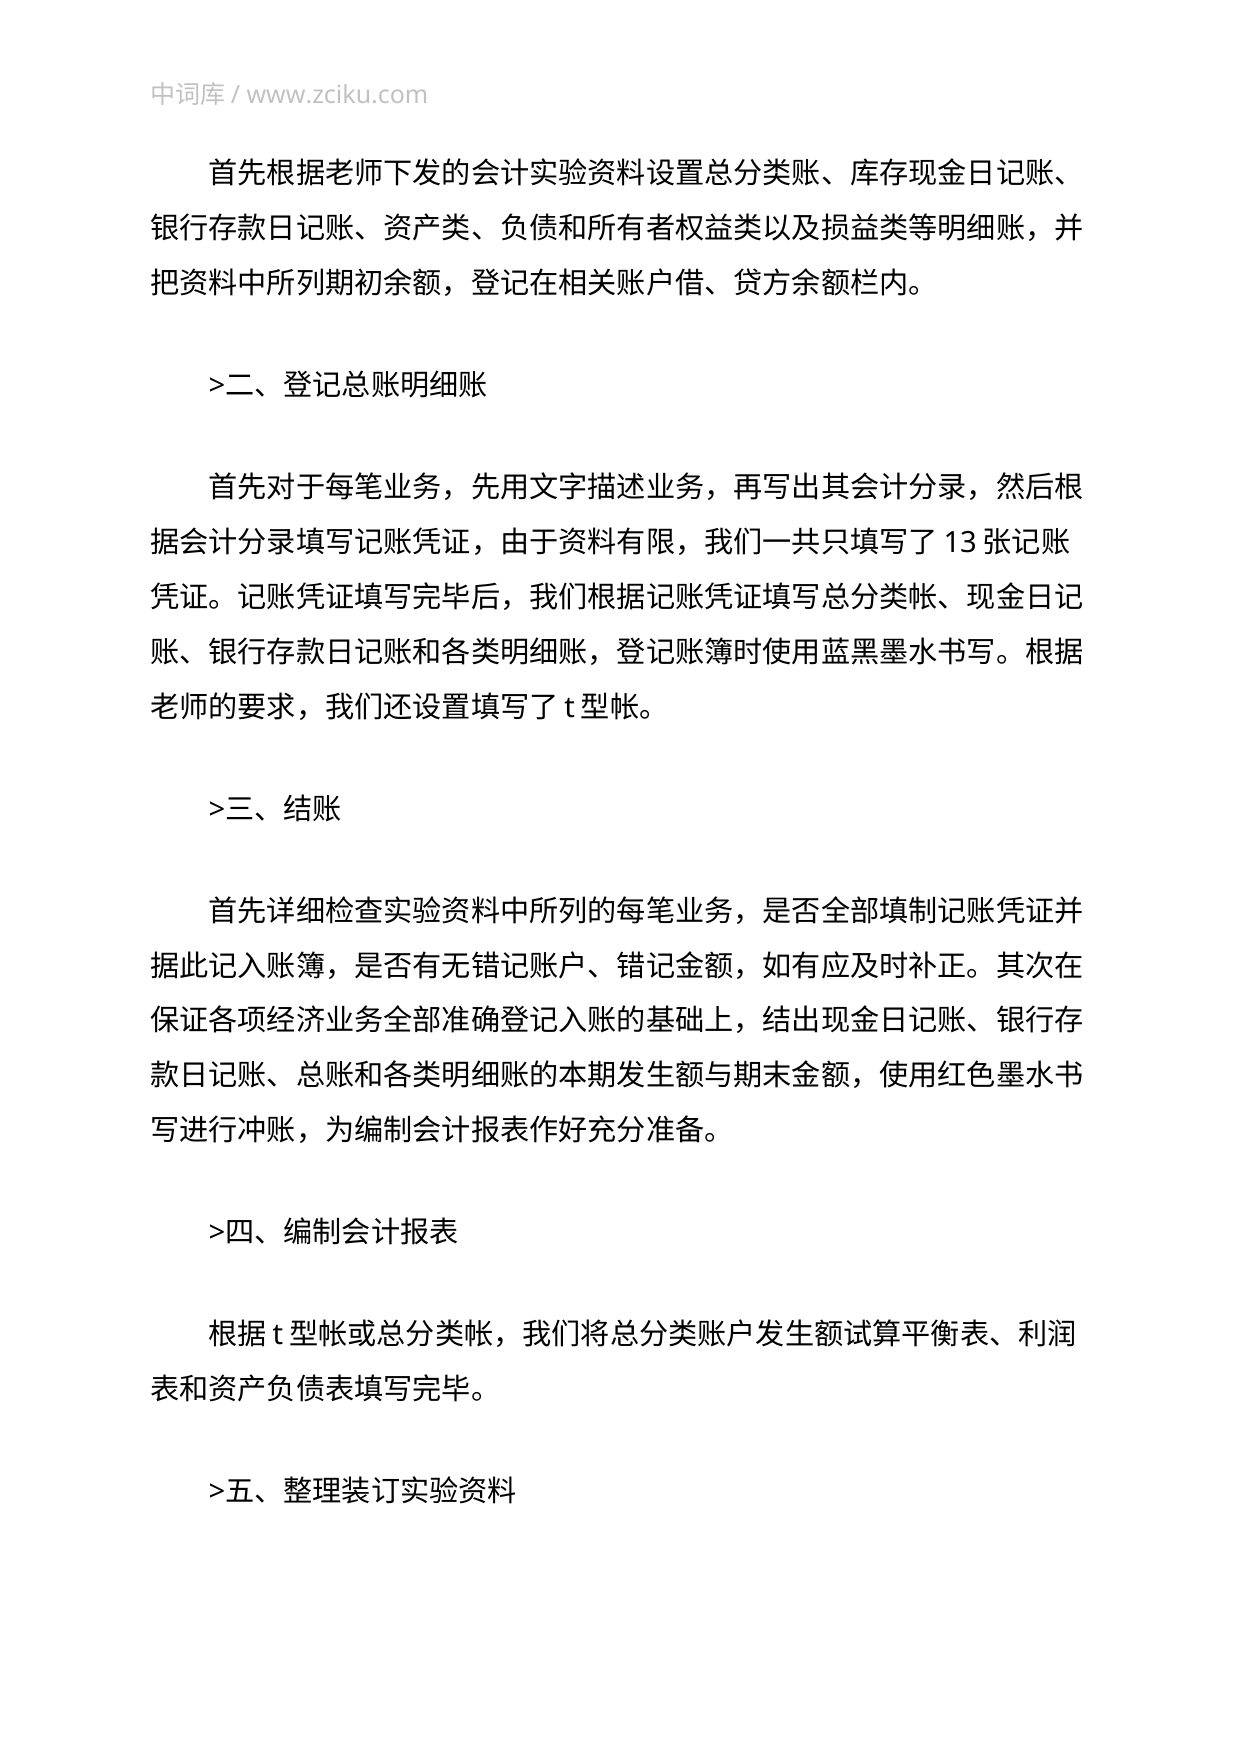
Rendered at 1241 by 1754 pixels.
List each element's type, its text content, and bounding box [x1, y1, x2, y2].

text >三、结账 [150, 785, 1090, 828]
text >四、编制会计报表 [150, 1208, 1090, 1251]
text 根据t型帐或总分类帐，我们将总分类账户发生额试算平衡表、利润表和资产负债表填写完毕。 [150, 1311, 1090, 1408]
text >二、登记总账明细账 [150, 362, 1090, 404]
text 首先根据老师下发的会计实验资料设置总分类账、库存现金日记账、银行存款日记账、资产类、负债和所有者权益类以及损益类等明细账，并把资料中所列期初余额，登记在相关账户借、贷方余额栏内。 [150, 150, 1090, 302]
text 首先对于每笔业务，先用文字描述业务，再写出其会计分录，然后根据会计分录填写记账凭证，由于资料有限，我们一共只填写了13张记账凭证。记账凭证填写完毕后，我们根据记账凭证填写总分类帐、现金日记账、银行存款日记账和各类明细账，登记账簿时使用蓝黑墨水书写。根据老师的要求，我们还设置填写了t型帐。 [150, 463, 1090, 726]
text >五、整理装订实验资料 [150, 1467, 1090, 1510]
text 首先详细检查实验资料中所列的每笔业务，是否全部填制记账凭证并据此记入账簿，是否有无错记账户、错记金额，如有应及时补正。其次在保证各项经济业务全部准确登记入账的基础上，结出现金日记账、银行存款日记账、总账和各类明细账的本期发生额与期末金额，使用红色墨水书写进行冲账，为编制会计报表作好充分准备。 [150, 887, 1090, 1149]
